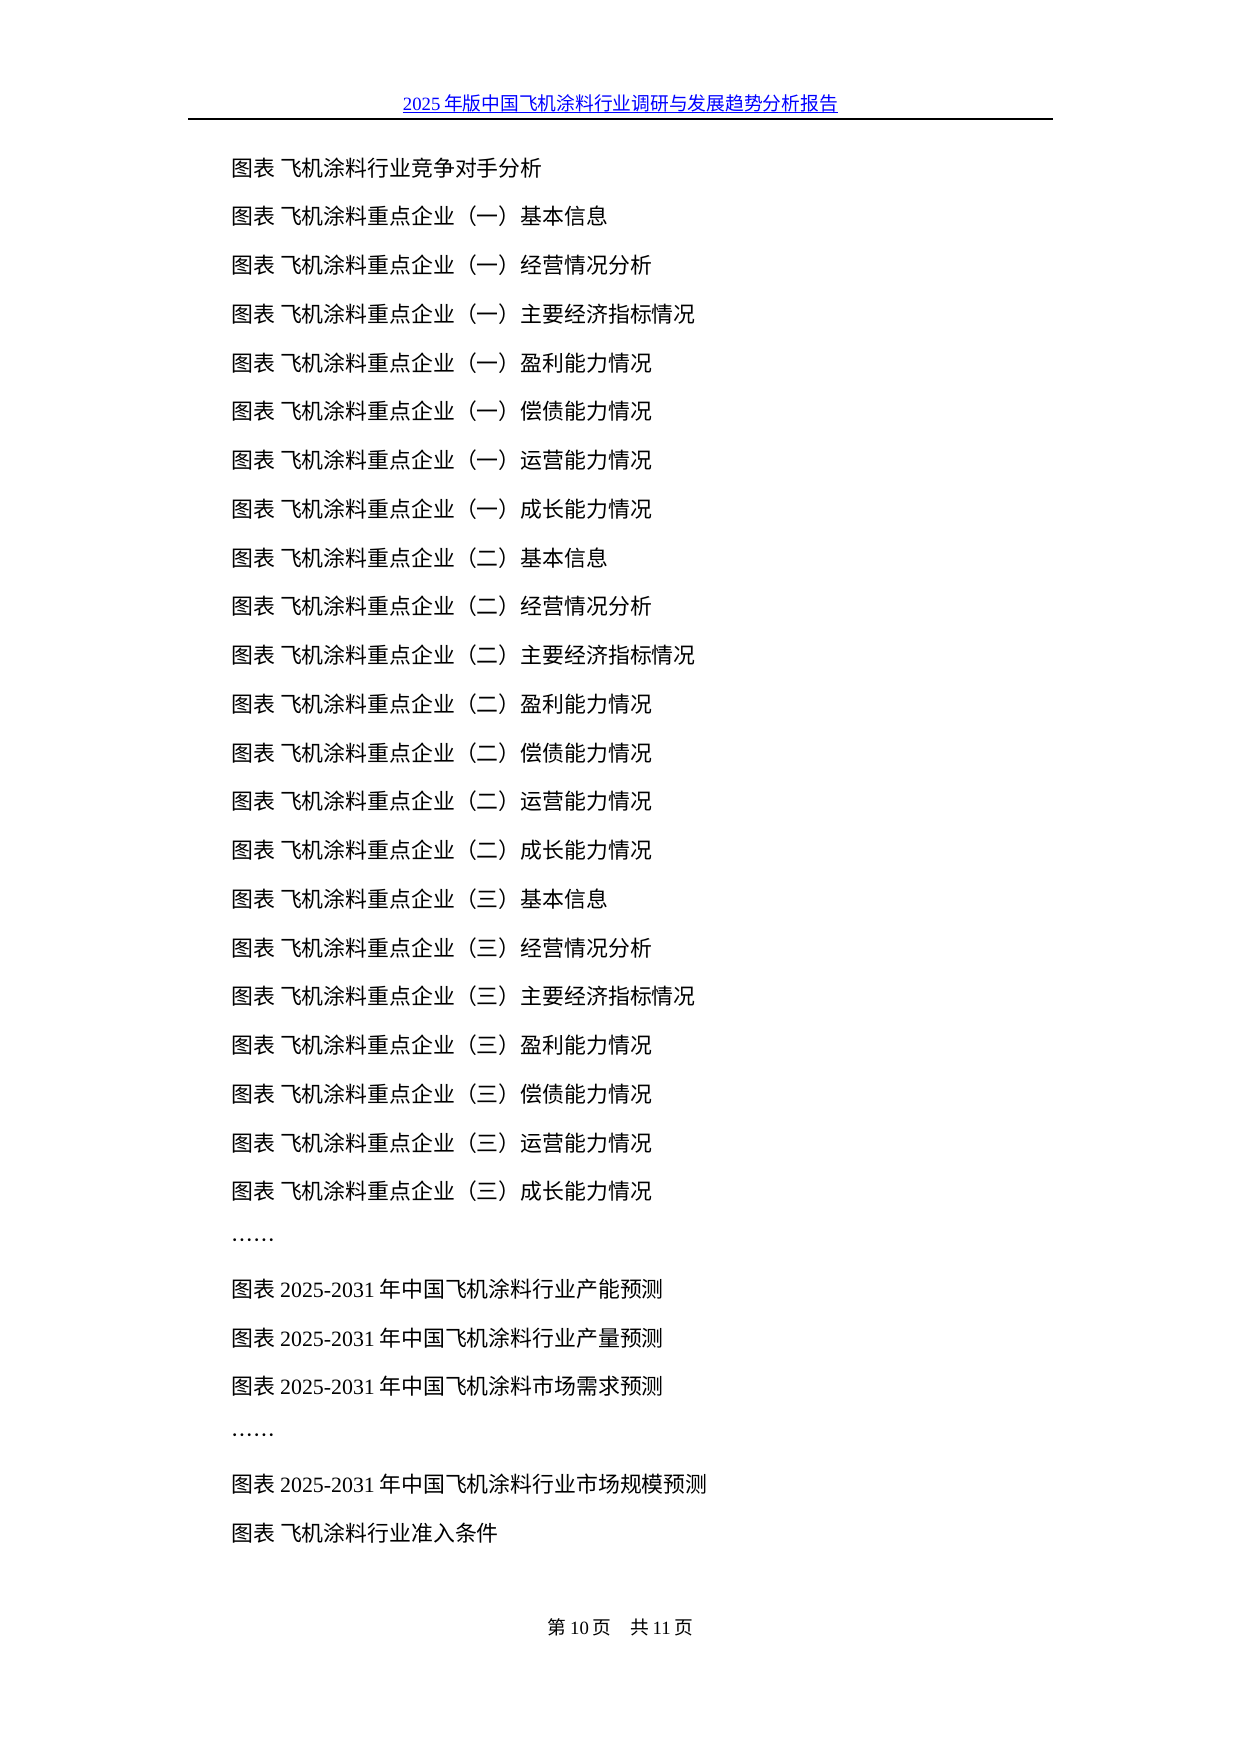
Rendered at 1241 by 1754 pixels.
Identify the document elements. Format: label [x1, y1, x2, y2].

text [187, 150, 1053, 1548]
